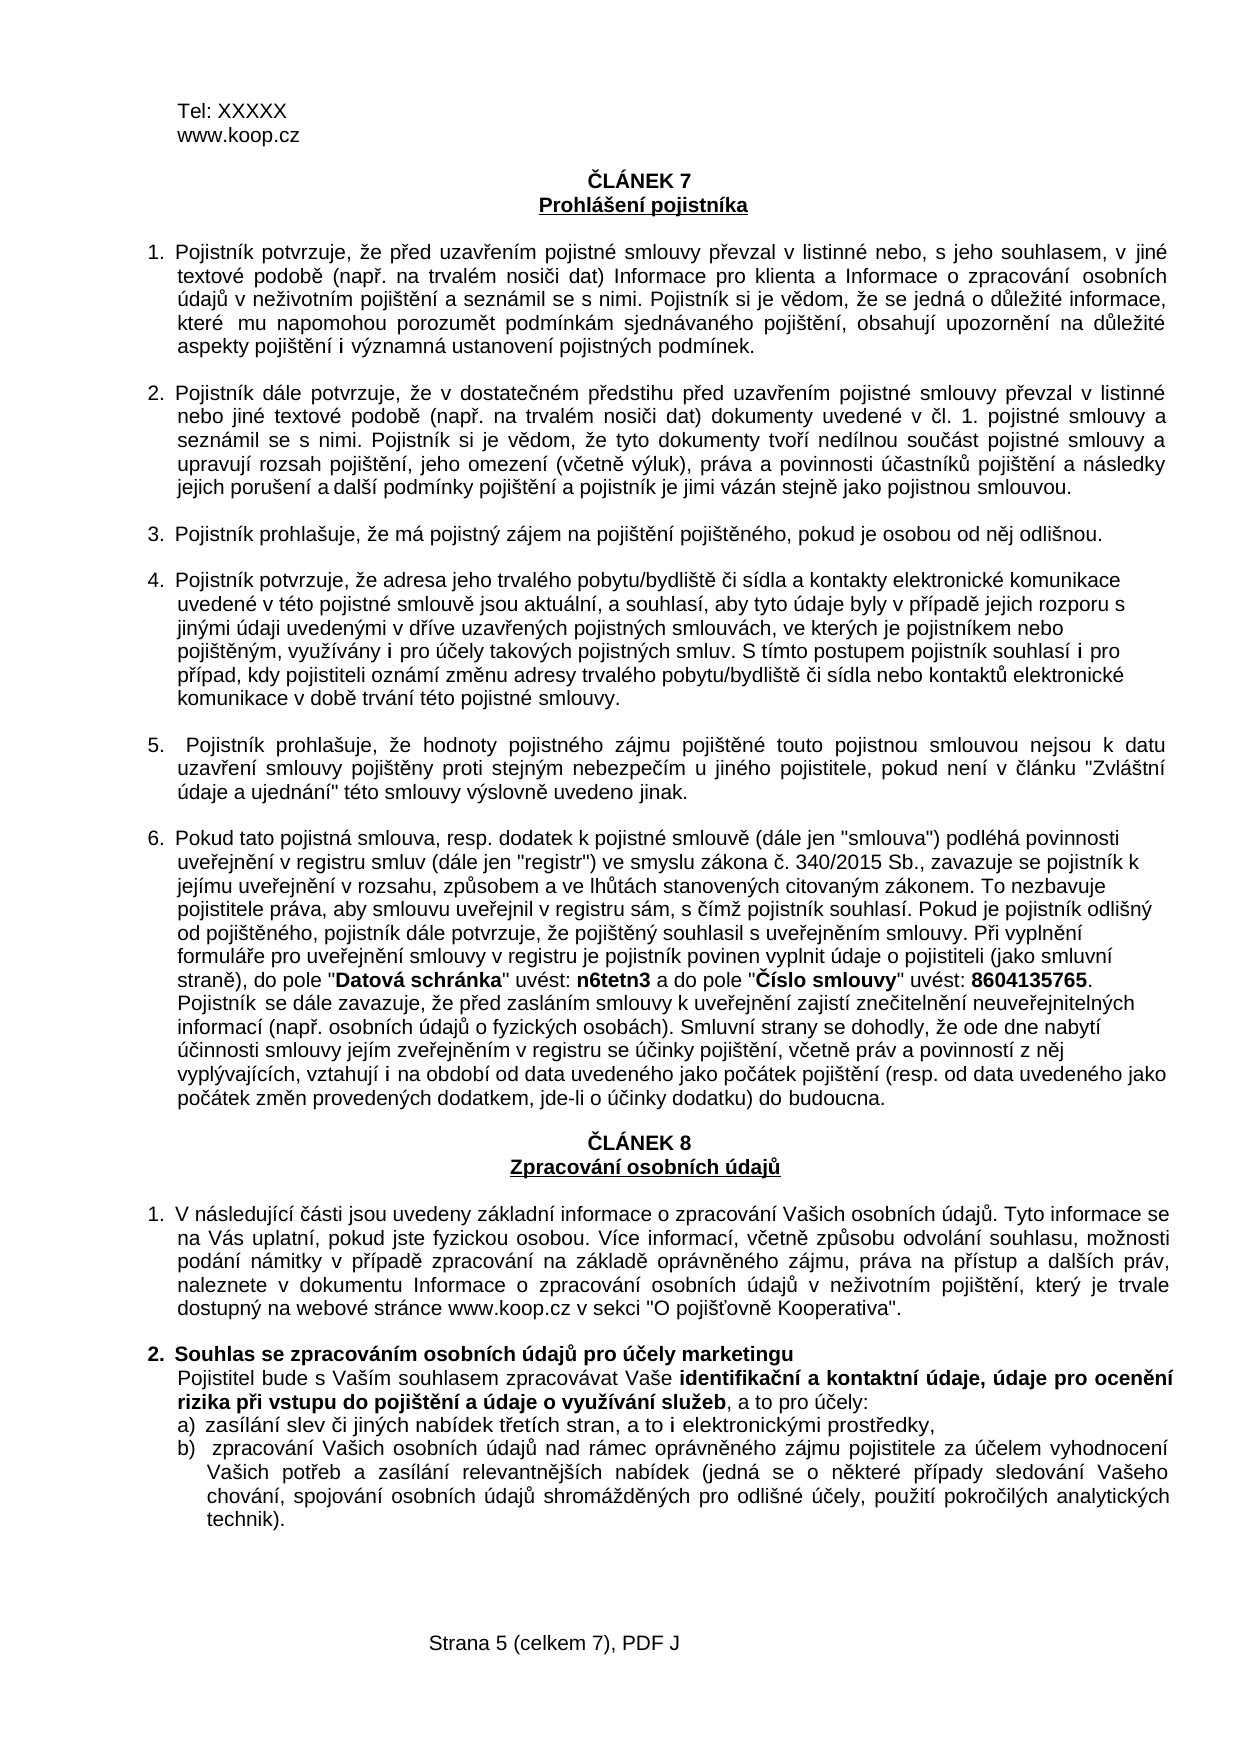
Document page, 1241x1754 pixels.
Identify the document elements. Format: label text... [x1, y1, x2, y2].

list Pojistník prohlašuje, že má pojistný zájem na pojištění pojištěného, pokud je osobou od něj odlišnou. [147, 522, 1194, 546]
text Prohlášení pojistníka [504, 194, 783, 217]
list V následující části jsou uvedeny základní informace o zpracování Vašich osobních údajů. Tyto informace se na Vás uplatní, pokud jste fyzickou osobou. Více informací, včetně způsobu odvolání souhlasu, možnosti podání námitky v případě zpracování na základě oprávněného zájmu, práva na přístup a dalších práv, naleznete v dokumentu Informace o zpracování osobních údajů v neživotním pojištění, který je trvale dostupný na webové stránce www.koop.cz v sekci "O pojišťovně Kooperativa". [147, 1202, 1172, 1320]
list Pojistník potvrzuje, že adresa jeho trvalého pobytu/bydliště či sídla a kontakty elektronické komunikace uvedené v této pojistné smlouvě jsou aktuální, a souhlasí, aby tyto údaje byly v případě jejich rozporu s jinými údaji uvedenými v dříve uzavřených pojistných smlouvách, ve kterých je pojistníkem nebo pojištěným, využívány i pro účely takových pojistných smluv. S tímto postupem pojistník souhlasí i pro případ, kdy pojistiteli oznámí změnu adresy trvalého pobytu/bydliště či sídla nebo kontaktů elektronické komunikace v době trvání této pojistné smlouvy. [147, 569, 1171, 710]
list zasílání slev či jiných nabídek třetích stran, a to i elektronickými prostředky, [177, 1414, 1194, 1437]
subtitle ČLÁNEK 7 [496, 170, 783, 194]
text www.koop.cz [177, 123, 1194, 147]
text Zpracování osobních údajů [508, 1156, 783, 1179]
list Pojistník dále potvrzuje, že v dostatečném předstihu před uzavřením pojistné smlouvy převzal v listinné nebo jiné textové podobě (např. na trvalém nosiči dat) dokumenty uvedené v čl. 1. pojistné smlouvy a seznámil se s nimi. Pojistník si je vědom, že tyto dokumenty tvoří nedílnou součást pojistné smlouvy a upravují rozsah pojištění, jeho omezení (včetně výluk), práva a povinnosti účastníků pojištění a následky jejich porušení a další podmínky pojištění a pojistník je jimi vázán stejně jako pojistnou smlouvou. [147, 381, 1166, 499]
list zpracování Vašich osobních údajů nad rámec oprávněného zájmu pojistitele za účelem vyhodnocení Vašich potřeb a zasílání relevantnějších nabídek (jedná se o některé případy sledování Vašeho chování, spojování osobních údajů shromážděných pro odlišné účely, použití pokročilých analytických technik). [177, 1437, 1170, 1531]
subtitle ČLÁNEK 8 [496, 1132, 783, 1156]
text Pojistitel bude s Vaším souhlasem zpracovávat Vaše identifikační a kontaktní údaje, údaje pro ocenění rizika při vstupu do pojištění a údaje o využívání služeb, a to pro účely: [177, 1367, 1173, 1414]
list Pojistník potvrzuje, že před uzavřením pojistné smlouvy převzal v listinné nebo, s jeho souhlasem, v jiné textové podobě (např. na trvalém nosiči dat) Informace pro klienta a Informace o zpracování osobních údajů v neživotním pojištění a seznámil se s nimi. Pojistník si je vědom, že se jedná o důležité informace, které mu napomohou porozumět podmínkám sjednávaného pojištění, obsahují upozornění na důležité aspekty pojištění i významná ustanovení pojistných podmínek. [147, 241, 1167, 358]
list Pojistník prohlašuje, že hodnoty pojistného zájmu pojištěné touto pojistnou smlouvou nejsou k datu uzavření smlouvy pojištěny proti stejným nebezpečím u jiného pojistitele, pokud není v článku "Zvláštní údaje a ujednání" této smlouvy výslovně uvedeno jinak. [147, 733, 1167, 804]
subtitle Souhlas se zpracováním osobních údajů pro účely marketingu [147, 1343, 1194, 1367]
text Tel: XXXXX [177, 100, 1194, 123]
list Pokud tato pojistná smlouva, resp. dodatek k pojistné smlouvě (dále jen "smlouva") podléhá povinnosti uveřejnění v registru smluv (dále jen "registr") ve smyslu zákona č. 340/2015 Sb., zavazuje se pojistník k jejímu uveřejnění v rozsahu, způsobem a ve lhůtách stanovených citovaným zákonem. To nezbavuje pojistitele práva, aby smlouvu uveřejnil v registru sám, s čímž pojistník souhlasí. Pokud je pojistník odlišný od pojištěného, pojistník dále potvrzuje, že pojištěný souhlasil s uveřejněním smlouvy. Při vyplnění formuláře pro uveřejnění smlouvy v registru je pojistník povinen vyplnit údaje o pojistiteli (jako smluvní straně), do pole "Datová schránka" uvést: n6tetn3 a do pole "Číslo smlouvy" uvést: 8604135765. Pojistník se dále zavazuje, že před zasláním smlouvy k uveřejnění zajistí znečitelnění neuveřejnitelných informací (např. osobních údajů o fyzických osobách). Smluvní strany se dohodly, že ode dne nabytí účinnosti smlouvy jejím zveřejněním v registru se účinky pojištění, včetně práv a povinností z něj vyplývajících, vztahují i na období od data uvedeného jako počátek pojištění (resp. od data uvedeného jako počátek změn provedených dodatkem, jde-li o účinky dodatku) do budoucna. [147, 827, 1176, 1109]
